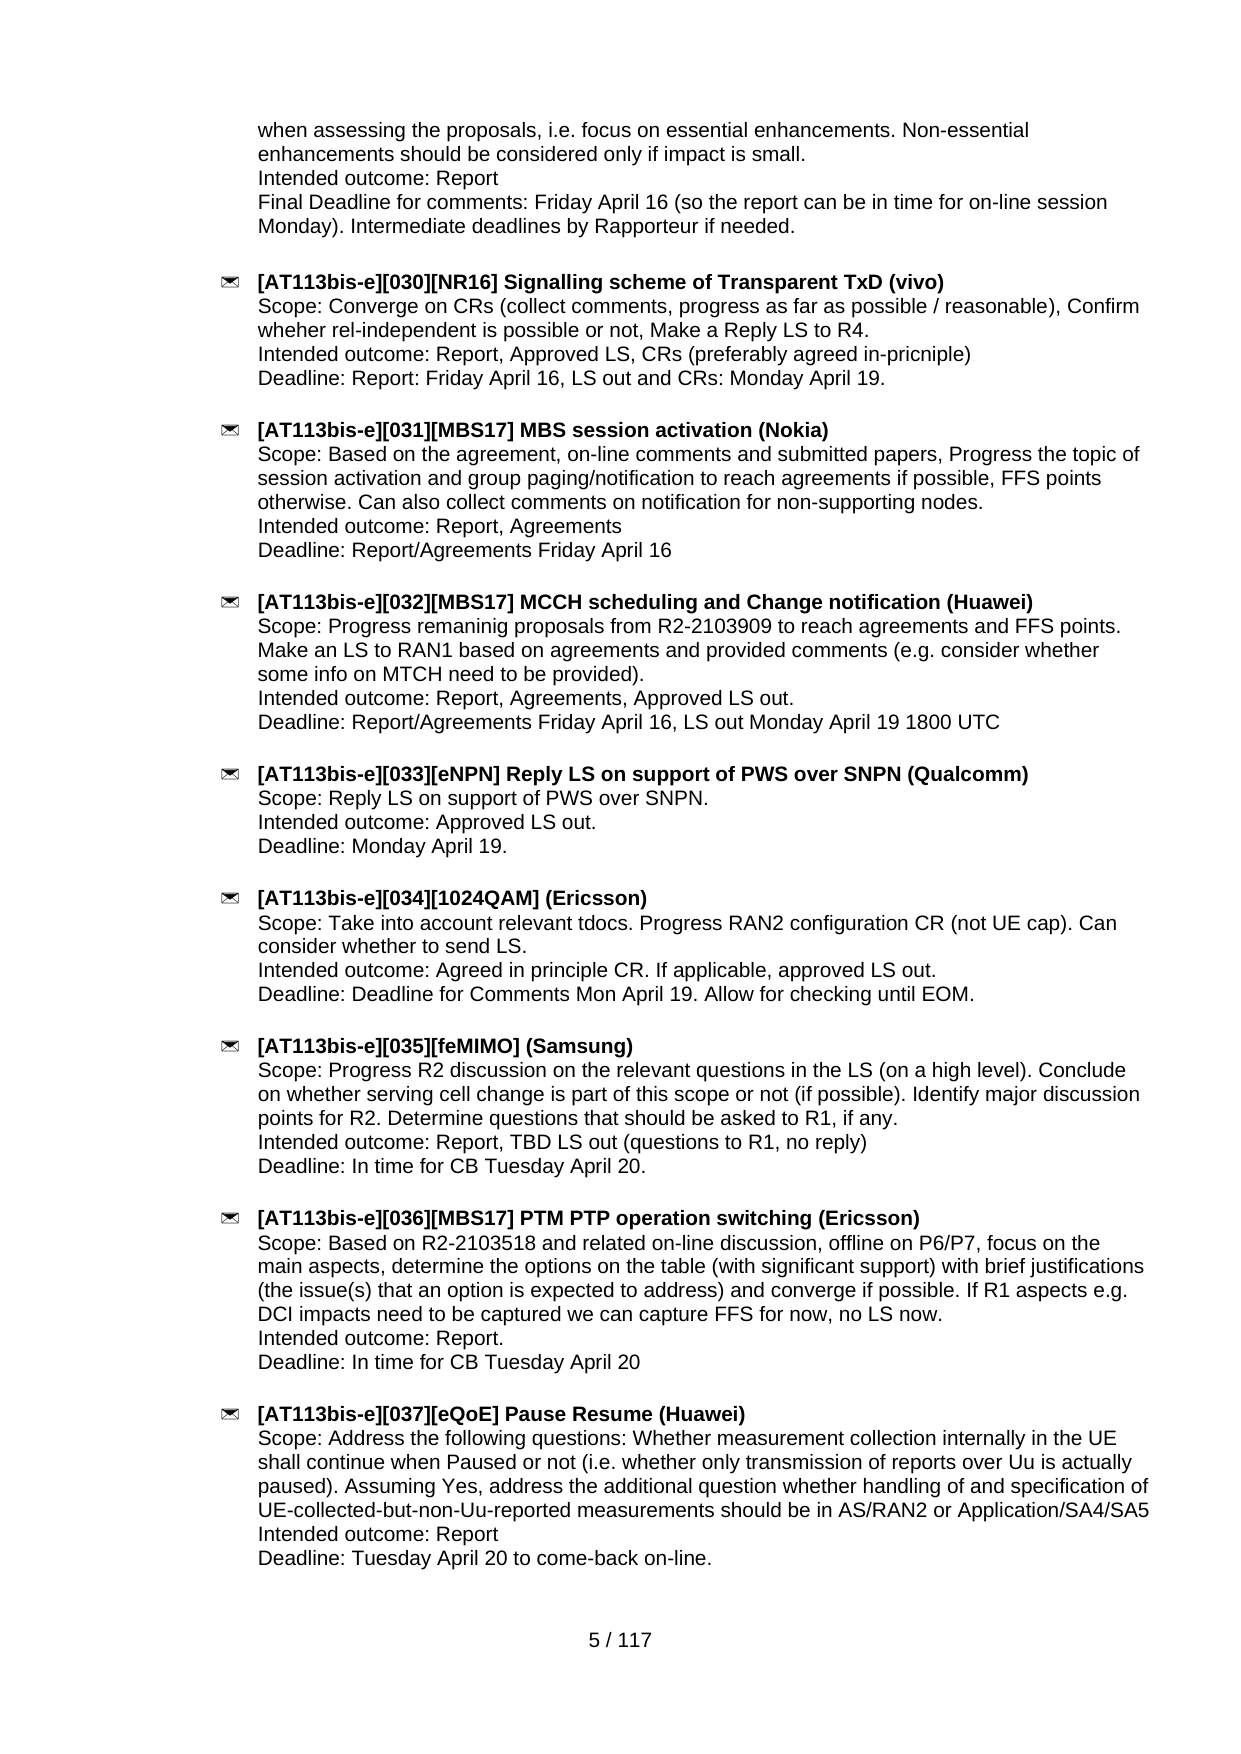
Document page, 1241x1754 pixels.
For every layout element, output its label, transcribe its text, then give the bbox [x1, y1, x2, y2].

text Intended outcome: Report. [220, 1326, 1152, 1350]
text [AT113bis-e][033][eNPN] Reply LS on support of PWS over SNPN (Qualcomm) [220, 762, 1152, 786]
text Scope: Converge on CRs (collect comments, progress as far as possible / reasonable), Confirm wheher rel-independent is possible or not, Make a Reply LS to R4. [220, 294, 1152, 342]
text [AT113bis-e][037][eQoE] Pause Resume (Huawei) [220, 1402, 1152, 1426]
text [220, 118, 1152, 166]
text Deadline: Report/Agreements Friday April 16, LS out Monday April 19 1800 UTC [220, 710, 1152, 734]
text Intended outcome: Report, Agreements, Approved LS out. [220, 686, 1152, 710]
text Deadline: Report: Friday April 16, LS out and CRs: Monday April 19. [220, 366, 1152, 390]
text Scope: Based on the agreement, on-line comments and submitted papers, Progress the topic of session activation and group paging/notification to reach agreements if possible, FFS points otherwise. Can also collect comments on notification for non-supporting nodes. [257, 442, 1152, 514]
text Deadline: Monday April 19. [220, 834, 1152, 858]
text Intended outcome: Report, Approved LS, CRs (preferably agreed in-pricniple) [220, 342, 1152, 366]
text Intended outcome: Approved LS out. [220, 810, 1152, 834]
text [AT113bis-e][030][NR16] Signalling scheme of Transparent TxD (vivo) [220, 270, 1152, 294]
text Deadline: In time for CB Tuesday April 20 [220, 1350, 1152, 1374]
text Deadline: Report/Agreements Friday April 16 [220, 538, 1152, 562]
text Deadline: Deadline for Comments Mon April 19. Allow for checking until EOM. [220, 982, 1152, 1006]
text [AT113bis-e][031][MBS17] MBS session activation (Nokia) [220, 418, 1152, 442]
text Scope: Progress R2 discussion on the relevant questions in the LS (on a high level). Conclude on whether serving cell change is part of this scope or not (if possible). Identify major discussion points for R2. Determine questions that should be asked to R1, if any. [220, 1058, 1152, 1130]
text [AT113bis-e][032][MBS17] MCCH scheduling and Change notification (Huawei) [220, 590, 1152, 614]
text Intended outcome: Report, TBD LS out (questions to R1, no reply) [220, 1130, 1152, 1154]
text Scope: Address the following questions: Whether measurement collection internally in the UE shall continue when Paused or not (i.e. whether only transmission of reports over Uu is actually paused). Assuming Yes, address the additional question whether handling of and specification of UE-collected-but-non-Uu-reported measurements should be in AS/RAN2 or Application/SA4/SA5 [220, 1426, 1152, 1522]
text Scope: Based on R2-2103518 and related on-line discussion, offline on P6/P7, focus on the main aspects, determine the options on the table (with significant support) with brief justifications (the issue(s) that an option is expected to address) and converge if possible. If R1 aspects e.g. DCI impacts need to be captured we can capture FFS for now, no LS now. [257, 1230, 1152, 1326]
text [AT113bis-e][036][MBS17] PTM PTP operation switching (Ericsson) [220, 1206, 1152, 1230]
text Intended outcome: Report, Agreements [220, 514, 1152, 538]
text Deadline: Tuesday April 20 to come-back on-line. [220, 1546, 1152, 1570]
text [AT113bis-e][035][feMIMO] (Samsung) [220, 1034, 1152, 1058]
text Intended outcome: Report [220, 1522, 1152, 1546]
text Intended outcome: Report [220, 166, 1152, 190]
text Scope: Progress remaninig proposals from R2-2103909 to reach agreements and FFS points. Make an LS to RAN1 based on agreements and provided comments (e.g. consider whether some info on MTCH need to be provided). [257, 614, 1152, 686]
text [AT113bis-e][034][1024QAM] (Ericsson) [220, 886, 1152, 910]
text Scope: Take into account relevant tdocs. Progress RAN2 configuration CR (not UE cap). Can consider whether to send LS. [220, 910, 1152, 958]
text Deadline: In time for CB Tuesday April 20. [220, 1154, 1152, 1178]
text Scope: Reply LS on support of PWS over SNPN. [220, 786, 1152, 810]
text Intended outcome: Agreed in principle CR. If applicable, approved LS out. [220, 958, 1152, 982]
